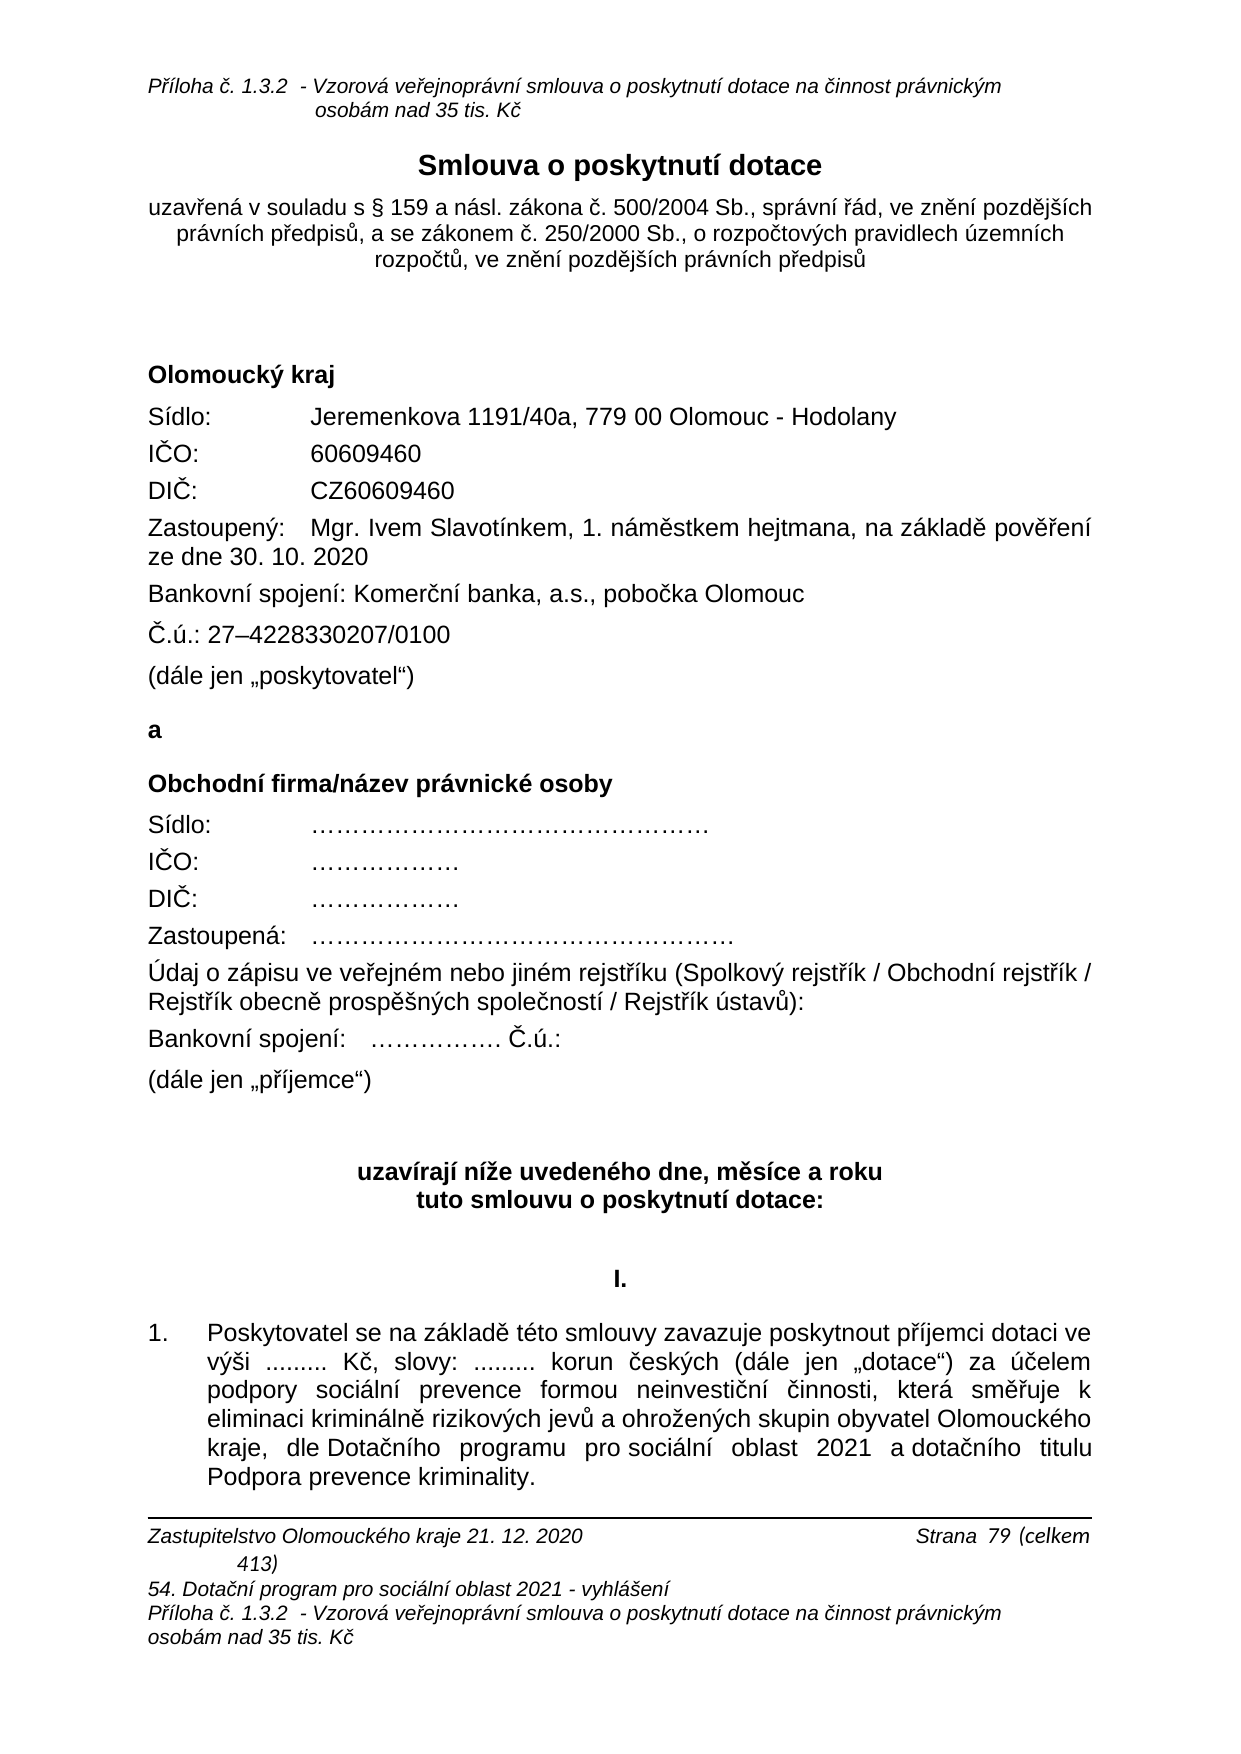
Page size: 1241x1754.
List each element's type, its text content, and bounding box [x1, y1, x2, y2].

text IČO: 60609460 [148, 439, 1092, 467]
text Sídlo: Jeremenkova 1191/40a, 779 00 Olomouc - Hodolany [148, 402, 1092, 430]
text Smlouva o poskytnutí dotace [148, 148, 1092, 181]
text DIČ: CZ60609460 [148, 476, 1092, 504]
text Olomoucký kraj [148, 360, 1092, 389]
list Poskytovatel se na základě této smlouvy zavazuje poskytnout příjemci dotaci ve výši ......... Kč, slovy: ......... korun českých (dále jen „dotace“) za účelem podpory sociální prevence formou neinvestiční činnosti, která směřuje k eliminaci kriminálně rizikových jevů a ohrožených skupin obyvatel Olomouckého kraje, dle Dotačního programu pro sociální oblast 2021 a dotačního titulu Podpora prevence kriminality. [148, 1318, 1092, 1490]
text (dále jen „poskytovatel“) [148, 661, 1092, 690]
text Sídlo: ………………………………………… [148, 810, 1092, 839]
text Č.ú.: 27–4228330207/0100 [148, 620, 1092, 649]
text uzavřená v souladu s § 159 a násl. zákona č. 500/2004 Sb., správní řád, ve znění pozdějších právních předpisů, a se zákonem č. 250/2000 Sb., o rozpočtových pravidlech územních rozpočtů, ve znění pozdějších právních předpisů [148, 194, 1092, 273]
text Zastoupený: Mgr. Ivem Slavotínkem, 1. náměstkem hejtmana, na základě pověření ze dne 30. 10. 2020 [148, 513, 1092, 570]
text Údaj o zápisu ve veřejném nebo jiném rejstříku (Spolkový rejstřík / Obchodní rejstřík / Rejstřík obecně prospěšných společností / Rejstřík ústavů): [148, 958, 1092, 1016]
text Obchodní firma/název právnické osoby [148, 769, 1092, 797]
text Zastoupená: …………………………………………… [148, 921, 1092, 950]
text a [148, 715, 1092, 744]
text Bankovní spojení: ……………. Č.ú.: [148, 1024, 1092, 1053]
text uzavírají níže uvedeného dne, měsíce a roku tuto smlouvu o poskytnutí dotace: [148, 1157, 1092, 1214]
text IČO: ……………… [148, 847, 1092, 876]
text Bankovní spojení: Komerční banka, a.s., pobočka Olomouc [148, 579, 1092, 607]
text (dále jen „příjemce“) [148, 1065, 1092, 1094]
text I. [148, 1264, 1092, 1293]
text DIČ: ……………… [148, 884, 1092, 913]
